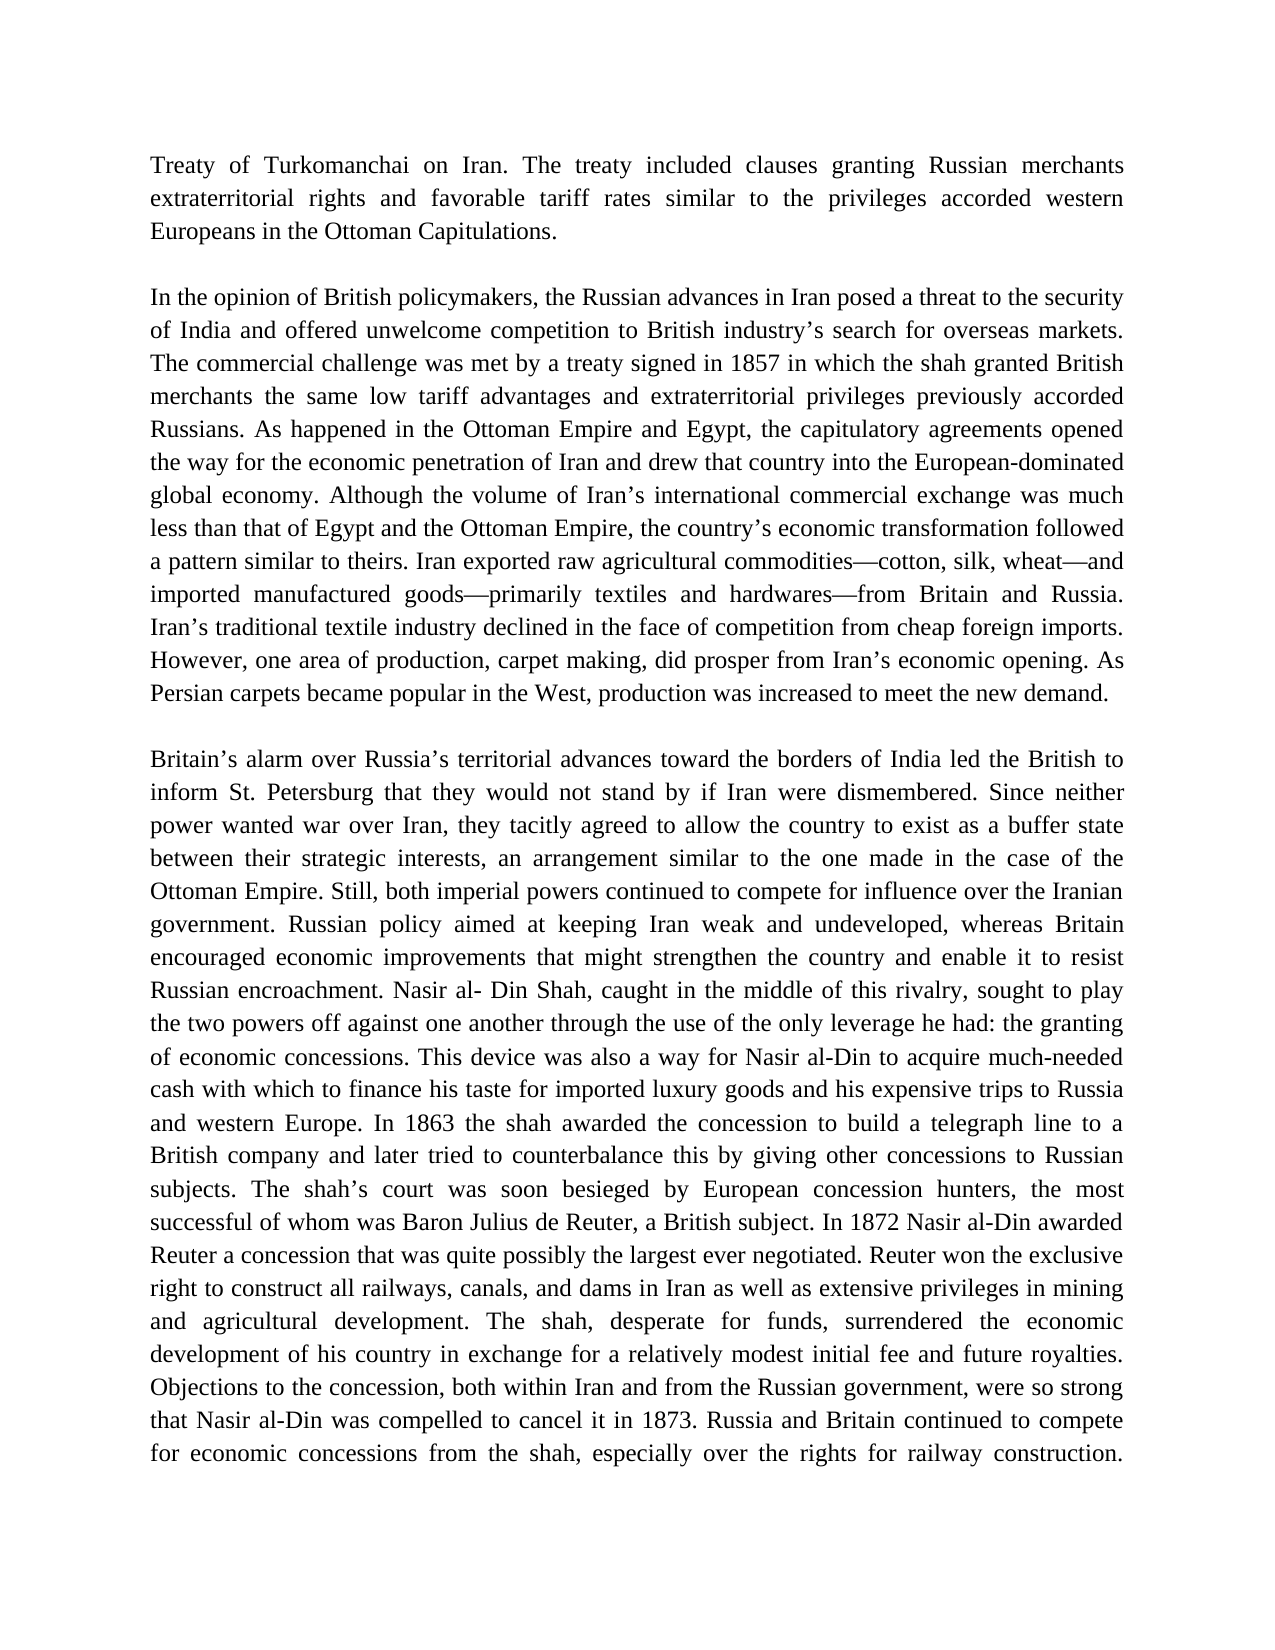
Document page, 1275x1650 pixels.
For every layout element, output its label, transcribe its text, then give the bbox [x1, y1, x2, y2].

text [150, 150, 1125, 245]
text In the opinion of British policymakers, the Russian advances in Iran posed a threat to the security of India and offered unwelcome competition to British industry’s search for overseas markets. The commercial challenge was met by a treaty signed in 1857 in which the shah granted British merchants the same low tariff advantages and extraterritorial privileges previously accorded Russians. As happened in the Ottoman Empire and Egypt, the capitulatory agreements opened the way for the economic penetration of Iran and drew that country into the European-dominated global economy. Although the volume of Iran’s international commercial exchange was much less than that of Egypt and the Ottoman Empire, the country’s economic transformation followed a pattern similar to theirs. Iran exported raw agricultural commodities—cotton, silk, wheat—and imported manufactured goods—primarily textiles and hardwares—from Britain and Russia. Iran’s traditional textile industry declined in the face of competition from cheap foreign imports. However, one area of production, carpet making, did prosper from Iran’s economic opening. As Persian carpets became popular in the West, production was increased to meet the new demand. [150, 282, 1125, 707]
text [150, 744, 1125, 1467]
